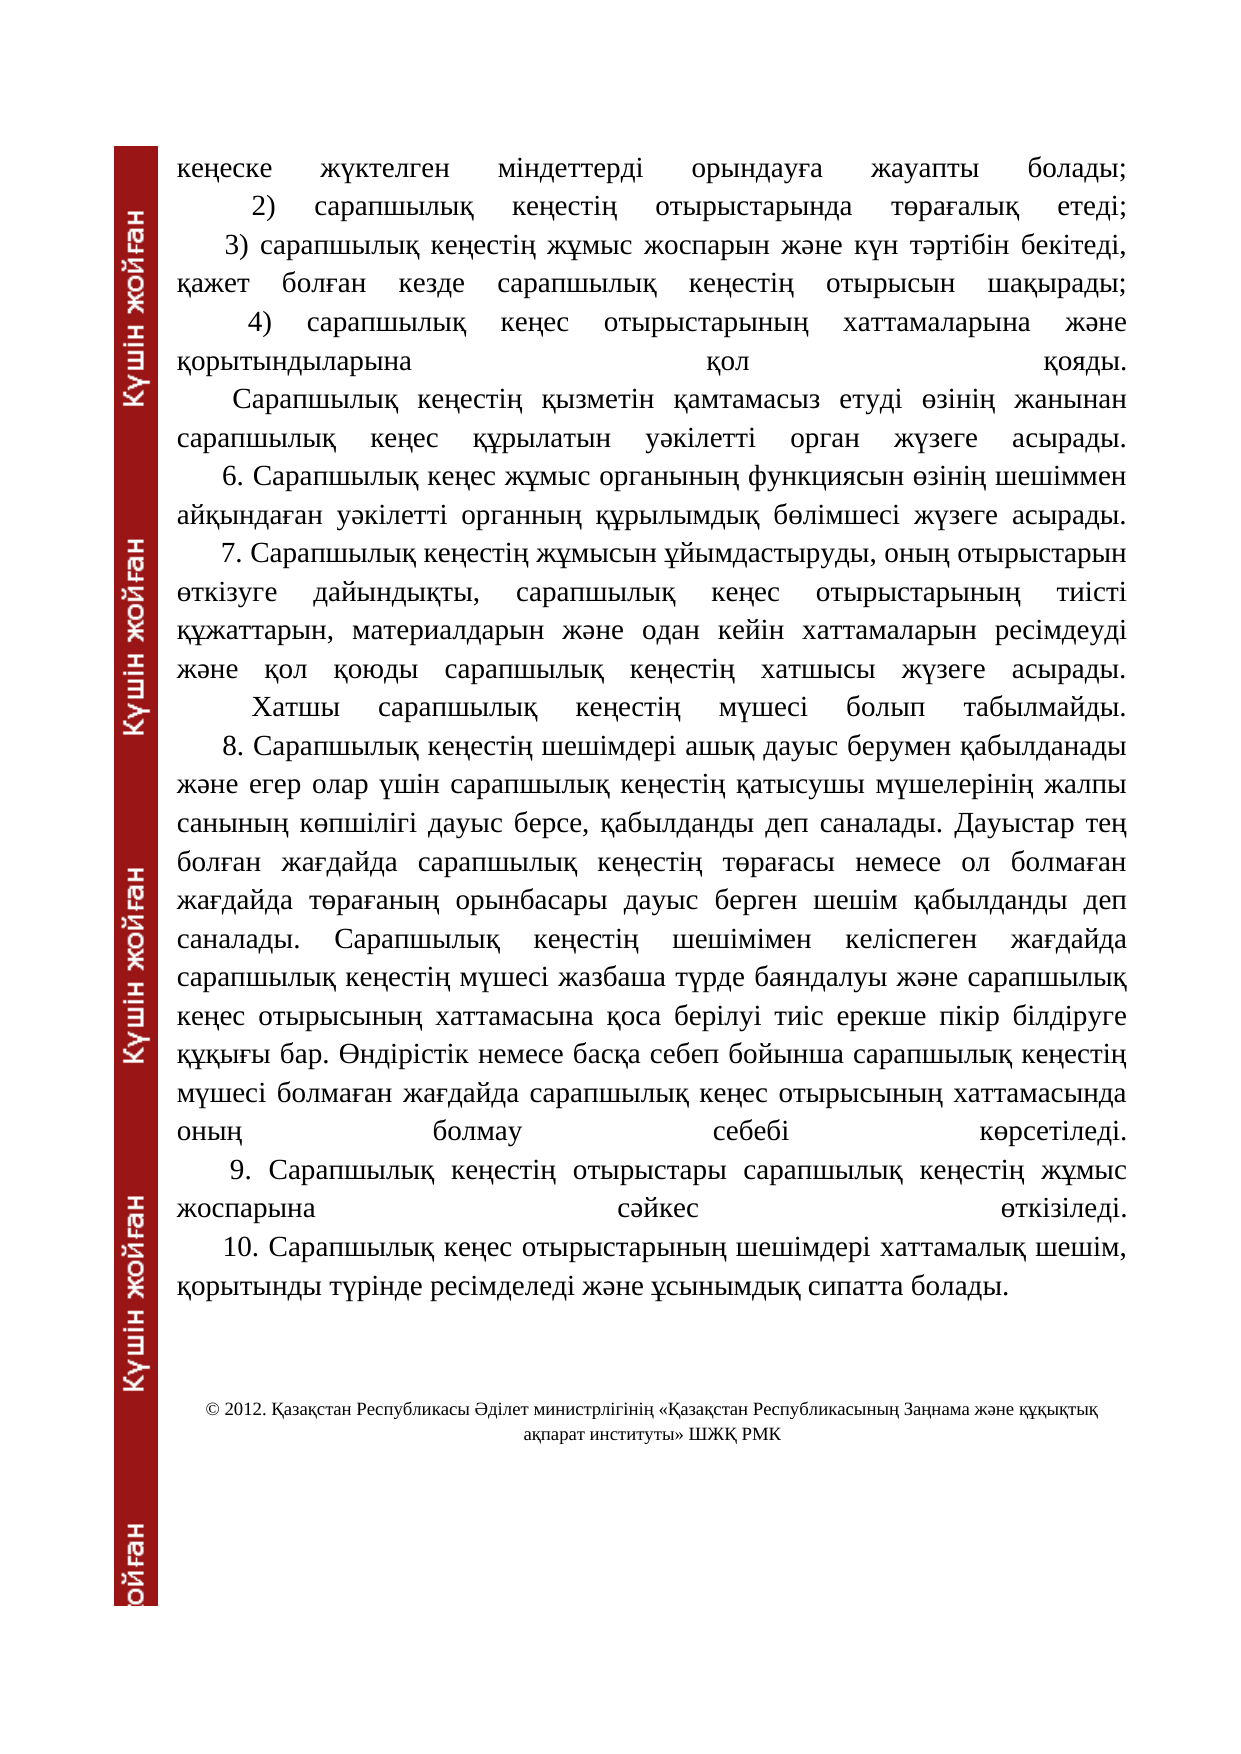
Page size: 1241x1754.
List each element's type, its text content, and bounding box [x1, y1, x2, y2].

picture [114, 1301, 158, 1398]
picture [114, 1444, 158, 1606]
text © 2012. Қазақстан Республикасы Әділет министрлігінің «Қазақстан Республикасының Заңнама және құқықтық ақпарат институты» ШЖҚ РМК [112, 1398, 1128, 1444]
picture [114, 146, 158, 150]
